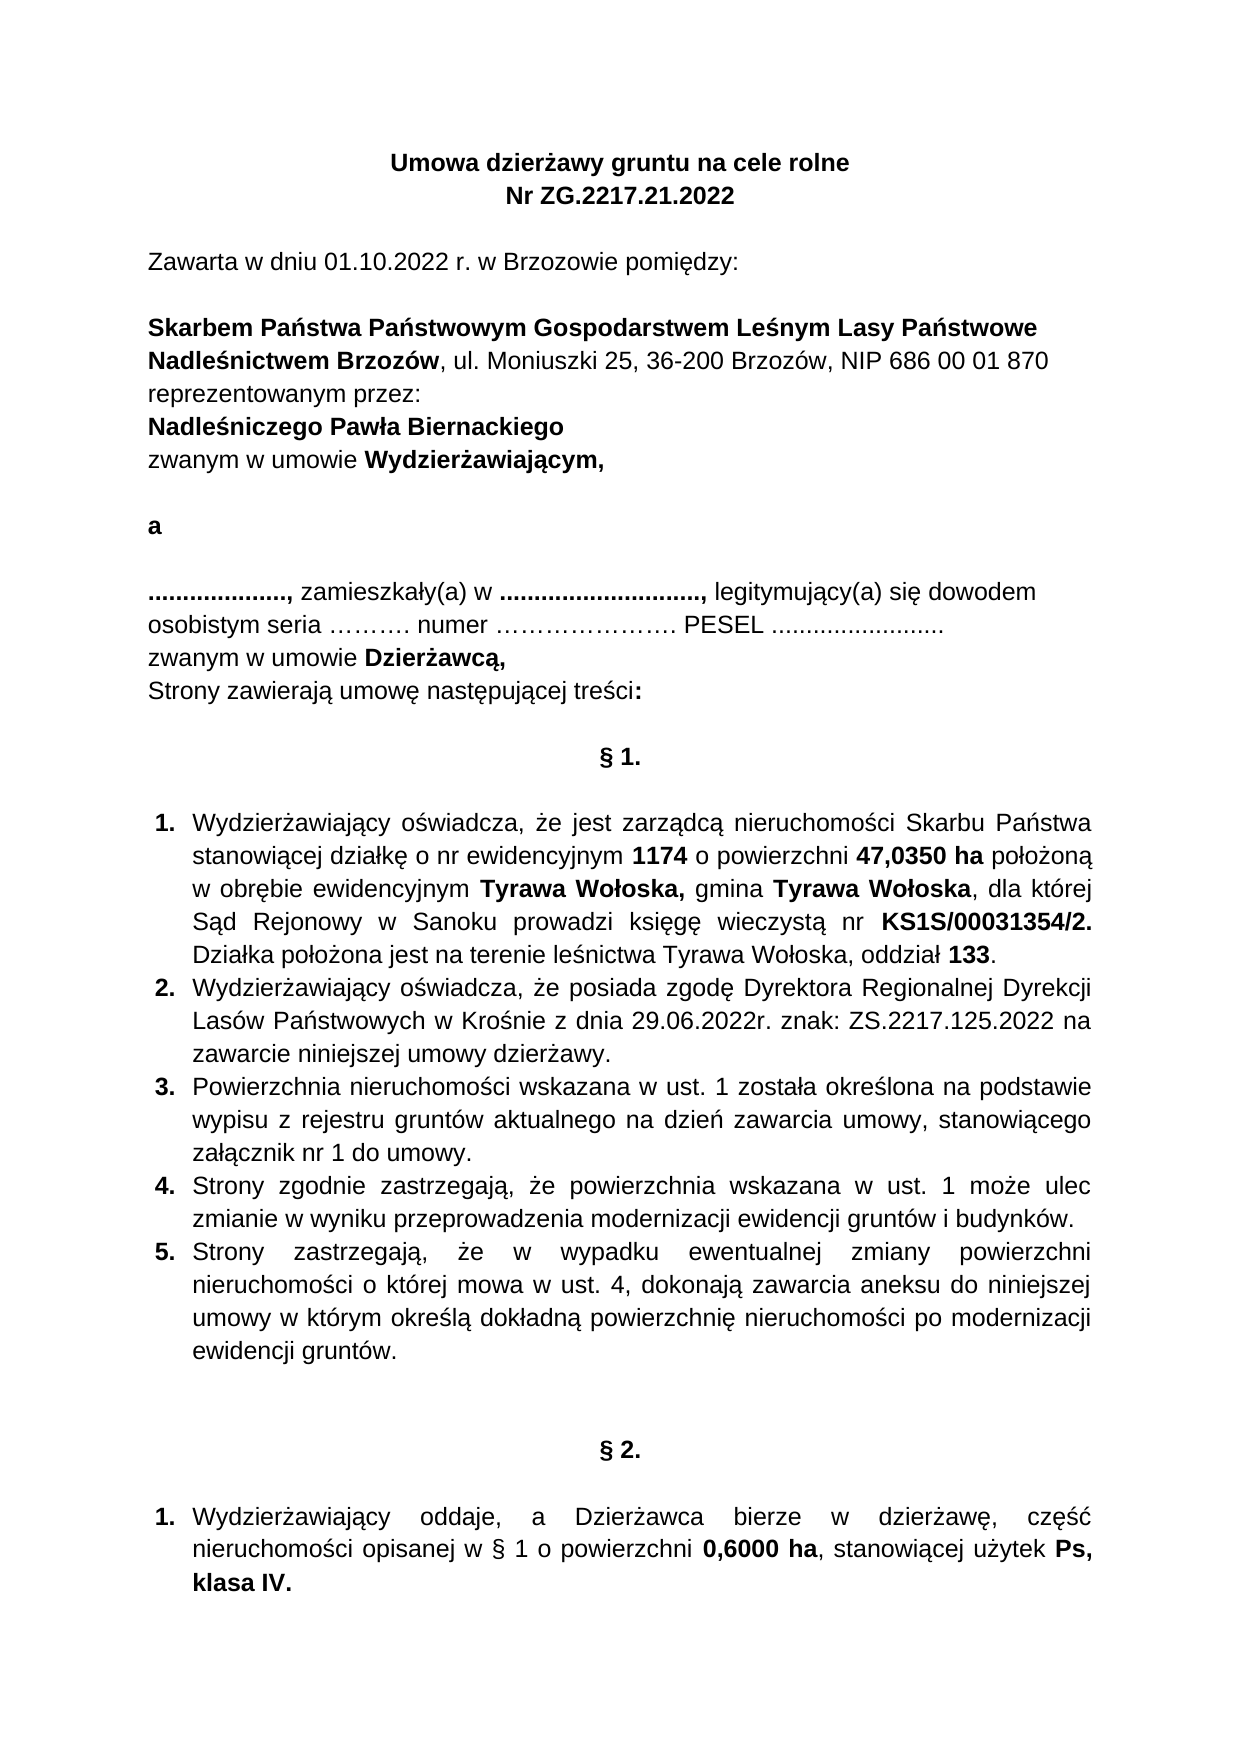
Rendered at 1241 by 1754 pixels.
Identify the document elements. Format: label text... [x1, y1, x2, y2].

list Strony zgodnie zastrzegają, że powierzchnia wskazana w ust. 1 może ulec zmianie w wyniku przeprowadzenia modernizacji ewidencji gruntów i budynków. [154, 1171, 1093, 1233]
list Strony zastrzegają, że w wypadku ewentualnej zmiany powierzchni nieruchomości o której mowa w ust. 4, dokonają zawarcia aneksu do niniejszej umowy w którym określą dokładną powierzchnię nieruchomości po modernizacji ewidencji gruntów. [154, 1237, 1093, 1365]
list Wydzierżawiający oświadcza, że posiada zgodę Dyrektora Regionalnej Dyrekcji Lasów Państwowych w Krośnie z dnia 29.06.2022r. znak: ZS.2217.125.2022 na zawarcie niniejszej umowy dzierżawy. [154, 973, 1093, 1068]
text osobistym seria ………. numer …………………. PESEL ......................... [148, 610, 1093, 639]
text Nadleśnictwem Brzozów, ul. Moniuszki 25, 36-200 Brzozów, NIP 686 00 01 870 [148, 346, 1093, 374]
text Nr ZG.2217.21.2022 [148, 181, 1093, 209]
text Zawarta w dniu 01.10.2022 r. w Brzozowie pomiędzy: [148, 247, 1093, 275]
text § 1. [148, 742, 1093, 771]
text zwanym w umowie Dzierżawcą, [148, 643, 1093, 672]
text § 2. [148, 1435, 1093, 1464]
text Strony zawierają umowę następującej treści: [148, 676, 1093, 705]
text Umowa dzierżawy gruntu na cele rolne [148, 148, 1093, 176]
text Nadleśniczego Pawła Biernackiego [148, 412, 1093, 441]
list Wydzierżawiający oświadcza, że jest zarządcą nieruchomości Skarbu Państwa stanowiącej działkę o nr ewidencyjnym 1174 o powierzchni 47,0350 ha położoną w obrębie ewidencyjnym Tyrawa Wołoska, gmina Tyrawa Wołoska, dla której Sąd Rejonowy w Sanoku prowadzi księgę wieczystą nr KS1S/00031354/2. Działka położona jest na terenie leśnictwa Tyrawa Wołoska, oddział 133. [154, 808, 1093, 969]
text ...................., zamieszkały(a) w ............................., legitymujący(a) się dowodem [148, 577, 1093, 606]
text reprezentowanym przez: [148, 379, 1093, 407]
text a [148, 511, 1093, 539]
list Powierzchnia nieruchomości wskazana w ust. 1 została określona na podstawie wypisu z rejestru gruntów aktualnego na dzień zawarcia umowy, stanowiącego załącznik nr 1 do umowy. [154, 1072, 1093, 1167]
text zwanym w umowie Wydzierżawiającym, [148, 445, 1093, 473]
text Skarbem Państwa Państwowym Gospodarstwem Leśnym Lasy Państwowe [148, 313, 1093, 341]
list Wydzierżawiający oddaje, a Dzierżawca bierze w dzierżawę, część nieruchomości opisanej w § 1 o powierzchni 0,6000 ha, stanowiącej użytek Ps, klasa IV. [154, 1501, 1093, 1596]
